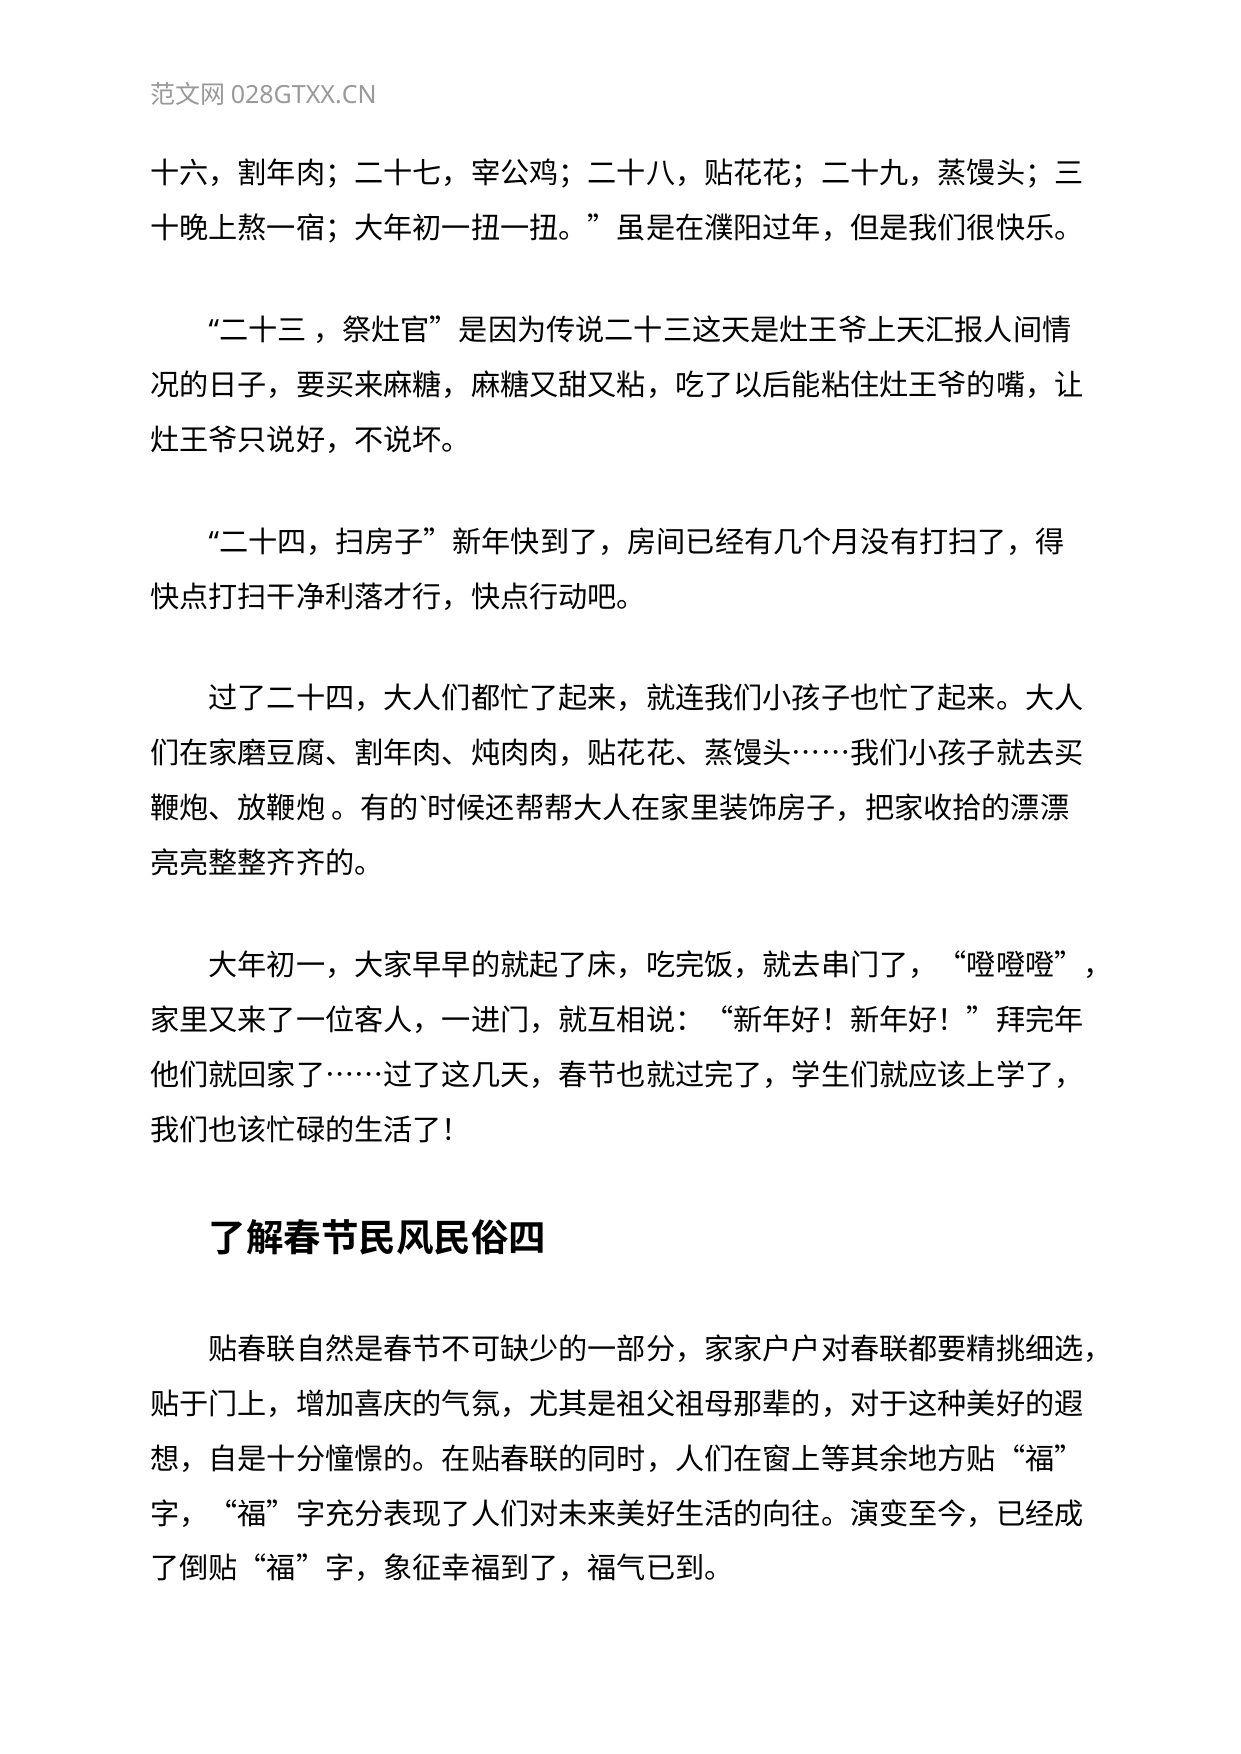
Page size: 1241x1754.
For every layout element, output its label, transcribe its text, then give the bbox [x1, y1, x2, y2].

text “二十三 ，祭灶官”是因为传说二十三这天是灶王爷上天汇报人间情况的日子，要买来麻糖，麻糖又甜又粘，吃了以后能粘住灶王爷的嘴，让灶王爷只说好，不说坏。 [150, 307, 1090, 459]
text 过了二十四，大人们都忙了起来，就连我们小孩子也忙了起来。大人们在家磨豆腐、割年肉、炖肉肉，贴花花、蒸馒头……我们小孩子就去买鞭炮、放鞭炮 。有的`时候还帮帮大人在家里装饰房子，把家收拾的漂漂亮亮整整齐齐的。 [150, 675, 1090, 882]
text 大年初一，大家早早的就起了床，吃完饭，就去串门了，“噔噔噔”，家里又来了一位客人，一进门，就互相说：“新年好！新年好！”拜完年他们就回家了……过了这几天，春节也就过完了，学生们就应该上学了，我们也该忙碌的生活了！ [150, 942, 1090, 1149]
text 了解春节民风民俗四 [150, 1208, 1090, 1262]
text “二十四，扫房子”新年快到了，房间已经有几个月没有打扫了，得快点打扫干净利落才行，快点行动吧。 [150, 518, 1090, 616]
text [150, 150, 1090, 247]
text 贴春联自然是春节不可缺少的一部分，家家户户对春联都要精挑细选，贴于门上，增加喜庆的气氛，尤其是祖父祖母那辈的，对于这种美好的遐想，自是十分憧憬的。在贴春联的同时，人们在窗上等其余地方贴“福”字，“福”字充分表现了人们对未来美好生活的向往。演变至今，已经成了倒贴“福”字，象征幸福到了，福气已到。 [150, 1326, 1090, 1587]
